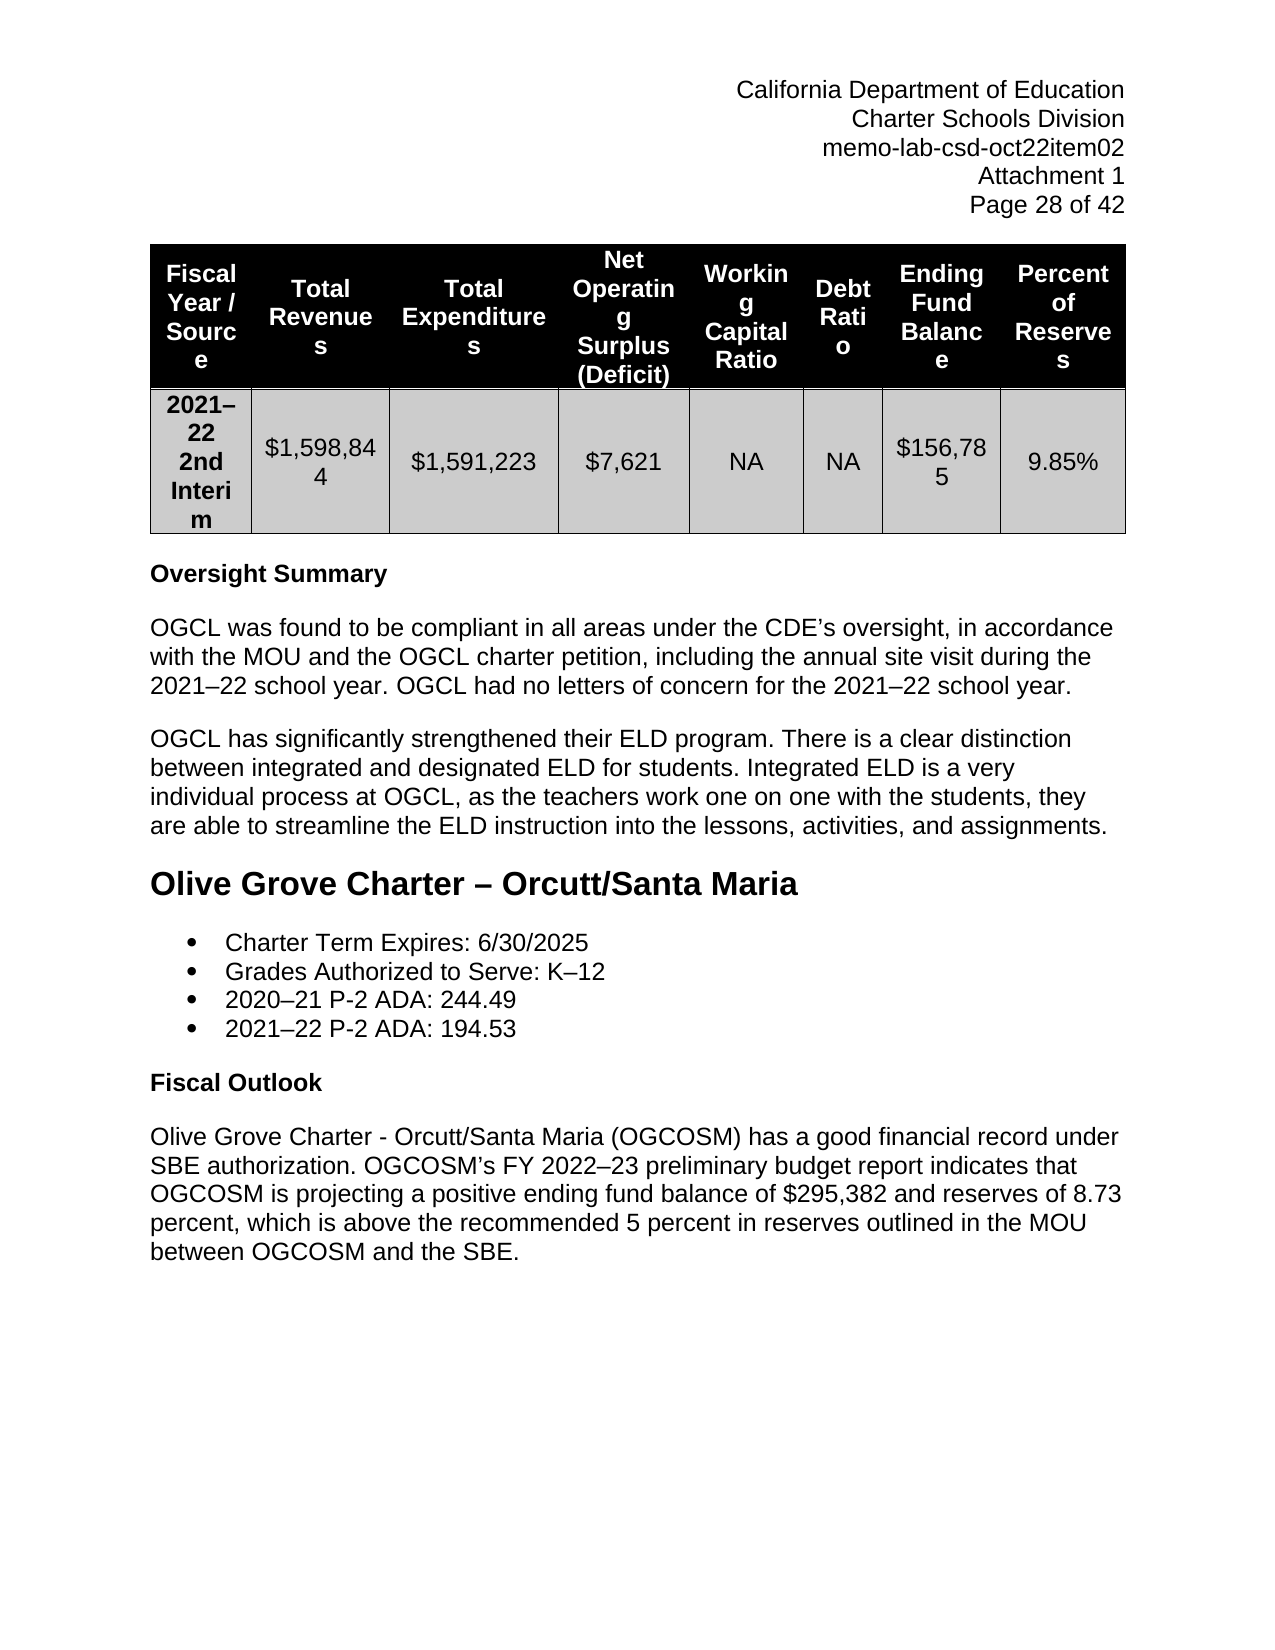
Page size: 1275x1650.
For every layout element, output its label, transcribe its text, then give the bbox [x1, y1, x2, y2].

list Charter Term Expires: 6/30/2025 [187, 928, 1125, 957]
text OGCL was found to be compliant in all areas under the CDE’s oversight, in accordance with the MOU and the OGCL charter petition, including the annual site visit during the 2021–22 school year. OGCL had no letters of concern for the 2021–22 school year. [150, 613, 1125, 699]
subtitle Olive Grove Charter – Orcutt/Santa Maria [150, 864, 1125, 903]
subtitle Fiscal Outlook [150, 1068, 1125, 1097]
list Grades Authorized to Serve: K–12 [187, 957, 1125, 986]
subtitle Oversight Summary [150, 559, 1125, 588]
table_cell NA [804, 390, 882, 533]
text OGCL has significantly strengthened their ELD program. There is a clear distinction between integrated and designated ELD for students. Integrated ELD is a very individual process at OGCL, as the teachers work one on one with the students, they are able to streamline the ELD instruction into the lessons, activities, and assignments. [150, 724, 1125, 839]
table_header Ending Fund Balance [883, 245, 1000, 388]
table_header Percent of Reserves [1001, 245, 1125, 388]
table_cell $7,621 [559, 390, 689, 533]
table_header Fiscal Year / Source [151, 245, 251, 388]
table_cell 9.85% [1001, 390, 1125, 533]
table_header Net Operating Surplus (Deficit) [559, 245, 689, 388]
table_cell $1,598,844 [252, 390, 389, 533]
table_cell 2021–22 2nd Interim [151, 390, 251, 533]
text Olive Grove Charter - Orcutt/Santa Maria (OGCOSM) has a good financial record under SBE authorization. OGCOSM’s FY 2022–23 preliminary budget report indicates that OGCOSM is projecting a positive ending fund balance of $295,382 and reserves of 8.73 percent, which is above the recommended 5 percent in reserves outlined in the MOU between OGCOSM and the SBE. [150, 1122, 1125, 1266]
table_cell $156,785 [883, 390, 1000, 533]
list 2020–21 P-2 ADA: 244.49 [187, 986, 1125, 1014]
table_header Debt Ratio [804, 245, 882, 388]
table_header Total Expenditures [390, 245, 558, 388]
table_header Total Revenues [252, 245, 389, 388]
table_header Working Capital Ratio [690, 245, 803, 388]
table_cell $1,591,223 [390, 390, 558, 533]
table_cell NA [690, 390, 803, 533]
list 2021–22 P-2 ADA: 194.53 [187, 1014, 1125, 1043]
